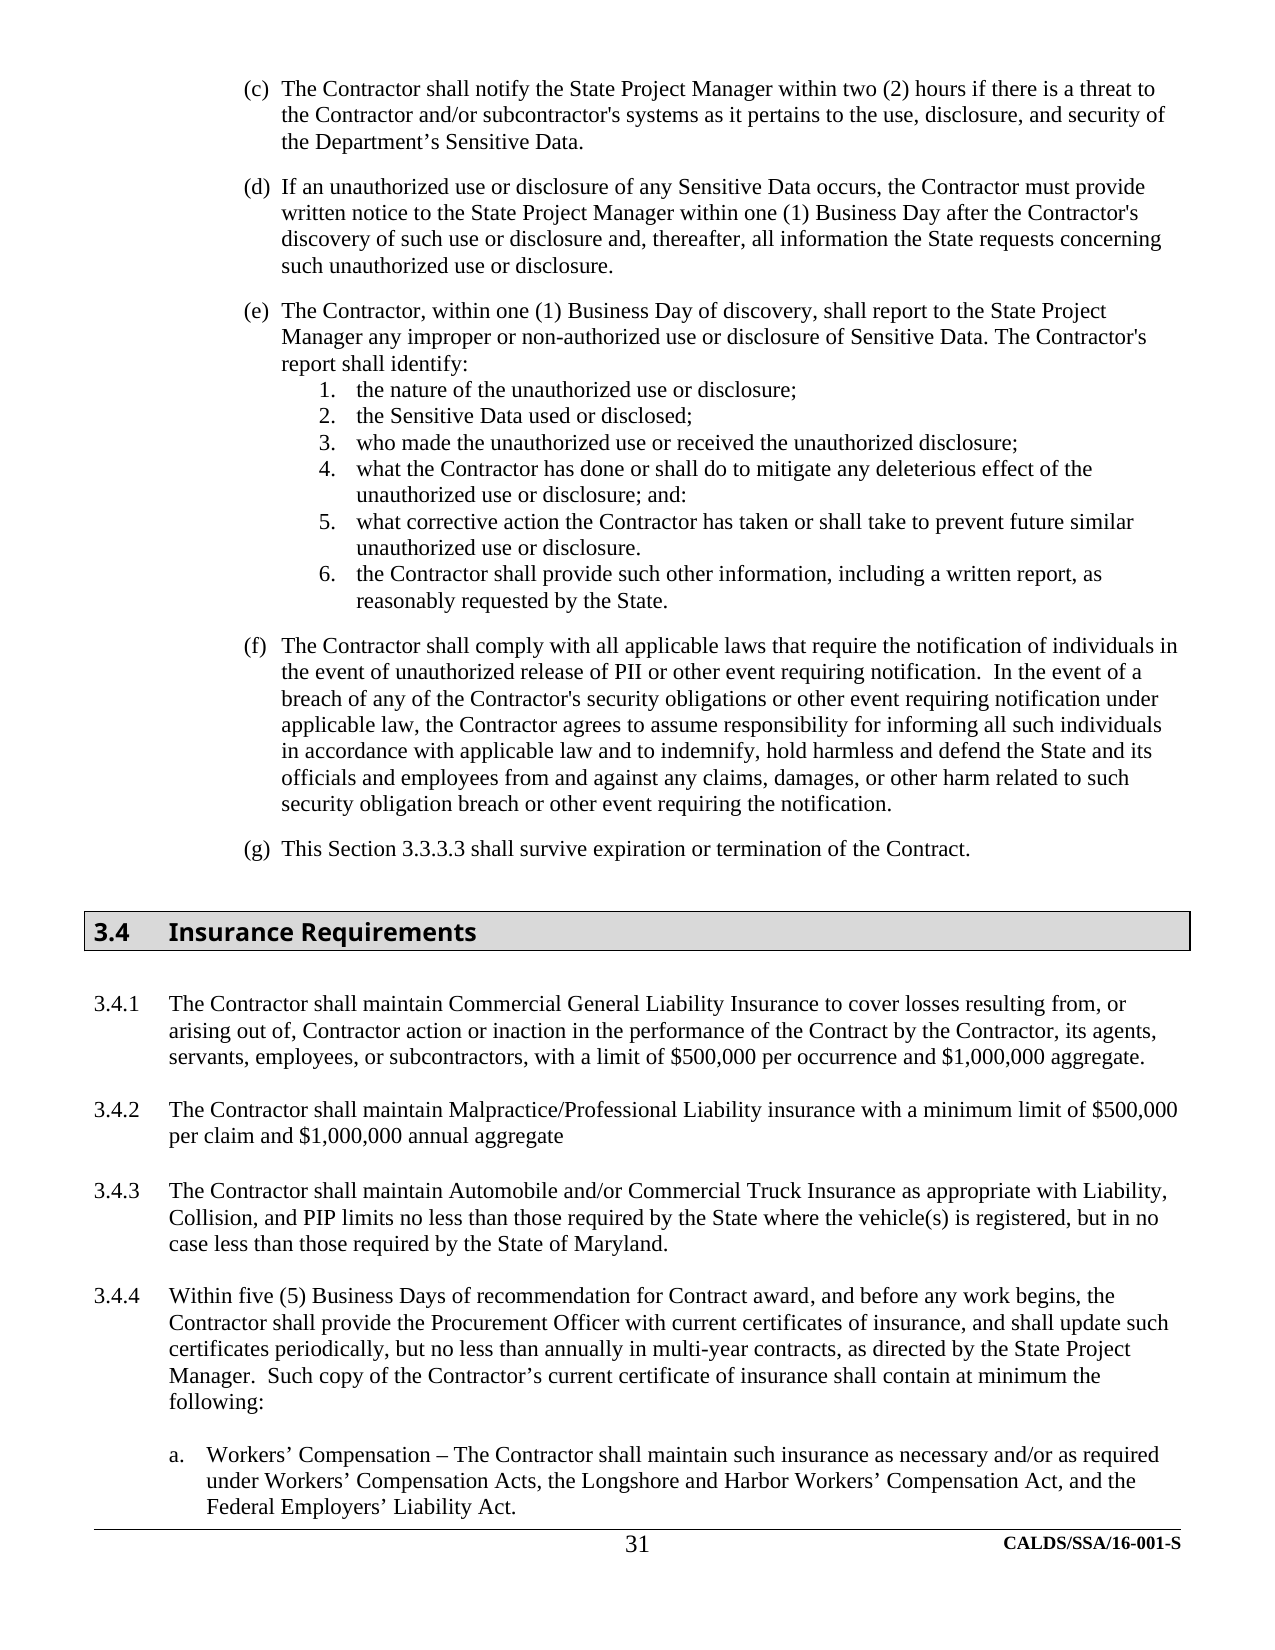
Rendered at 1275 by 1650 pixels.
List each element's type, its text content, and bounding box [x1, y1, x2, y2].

list the nature of the unauthorized use or disclosure; [319, 376, 1181, 402]
text 3.4.2 The Contractor shall maintain Malpractice/Professional Liability insurance with a minimum limit of $500,000 per claim and $1,000,000 annual aggregate [94, 1096, 1181, 1148]
list the Sensitive Data used or disclosed; [319, 402, 1181, 429]
text 3.4.1 The Contractor shall maintain Commercial General Liability Insurance to cover losses resulting from, or arising out of, Contractor action or inaction in the performance of the Contract by the Contractor, its agents, servants, employees, or subcontractors, with a limit of $500,000 per occurrence and $1,000,000 aggregate. [94, 990, 1181, 1069]
text 3.4.3 The Contractor shall maintain Automobile and/or Commercial Truck Insurance as appropriate with Liability, Collision, and PIP limits no less than those required by the State where the vehicle(s) is registered, but in no case less than those required by the State of Maryland. [94, 1177, 1181, 1256]
list what the Contractor has done or shall do to mitigate any deleterious effect of the unauthorized use or disclosure; and: [319, 455, 1181, 508]
list This Section 3.3.3.3 shall survive expiration or termination of the Contract. [244, 835, 1181, 862]
list The Contractor shall comply with all applicable laws that require the notification of individuals in the event of unauthorized release of PII or other event requiring notification. In the event of a breach of any of the Contractor's security obligations or other event requiring notification under applicable law, the Contractor agrees to assume responsibility for informing all such individuals in accordance with applicable law and to indemnify, hold harmless and defend the State and its officials and employees from and against any claims, damages, or other harm related to such security obligation breach or other event requiring the notification. [244, 632, 1181, 816]
list who made the unauthorized use or received the unauthorized disclosure; [319, 429, 1181, 455]
list The Contractor shall notify the State Project Manager within two (2) hours if there is a threat to the Contractor and/or subcontractor's systems as it pertains to the use, disclosure, and security of the Department’s Sensitive Data. [244, 75, 1181, 154]
text 3.4.4 Within five (5) Business Days of recommendation for Contract award, and before any work begins, the Contractor shall provide the Procurement Officer with current certificates of insurance, and shall update such certificates periodically, but no less than annually in multi-year contracts, as directed by the State Project Manager. Such copy of the Contractor’s current certificate of insurance shall contain at minimum the following: [94, 1283, 1181, 1414]
list what corrective action the Contractor has taken or shall take to prevent future similar unauthorized use or disclosure. [319, 508, 1181, 561]
list the Contractor shall provide such other information, including a written report, as reasonably requested by the State. [319, 561, 1181, 613]
list The Contractor, within one (1) Business Day of discovery, shall report to the State Project Manager any improper or non-authorized use or disclosure of Sensitive Data. The Contractor's report shall identify: [244, 297, 1181, 376]
list If an unauthorized use or disclosure of any Sensitive Data occurs, the Contractor must provide written notice to the State Project Manager within one (1) Business Day after the Contractor's discovery of such use or disclosure and, thereafter, all information the State requests concerning such unauthorized use or disclosure. [244, 173, 1181, 278]
text a. Workers’ Compensation – The Contractor shall maintain such insurance as necessary and/or as required under Workers’ Compensation Acts, the Longshore and Harbor Workers’ Compensation Act, and the Federal Employers’ Liability Act. [169, 1441, 1181, 1520]
subtitle 3.4 Insurance Requirements [85, 912, 1189, 950]
